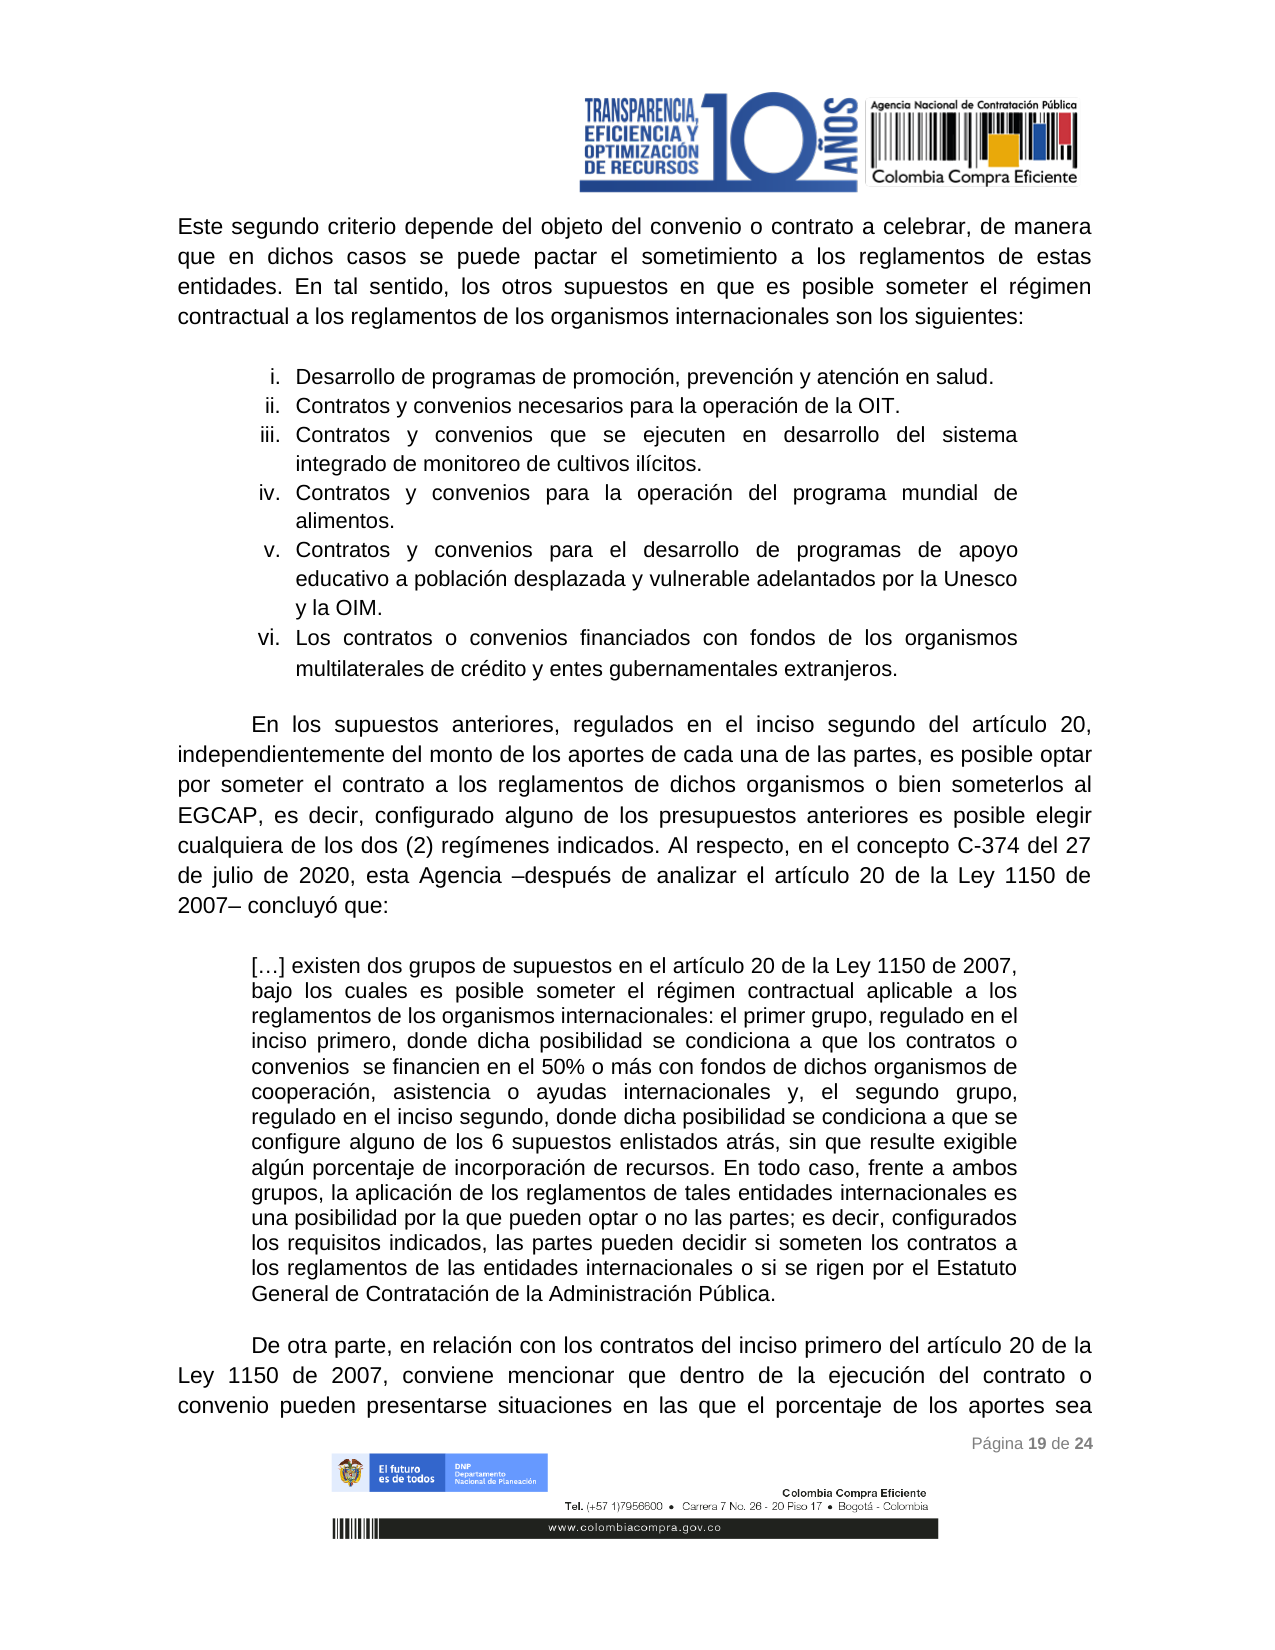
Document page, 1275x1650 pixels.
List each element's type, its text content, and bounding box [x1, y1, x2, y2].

list Contratos y convenios para el desarrollo de programas de apoyo educativo a población desplazada y vulnerable adelantados por la Unesco y la OIM. [281, 537, 1019, 621]
text Por otro lado, la norma establece un segundo criterio, en el inciso segundo, para determinar la posibilidad de aplicar los reglamentos de los organismos internacionales. Este segundo criterio depende del objeto del convenio o contrato a celebrar, de manera que en dichos casos se puede pactar el sometimiento a los reglamentos de estas entidades. En tal sentido, los otros supuestos en que es posible someter el régimen contractual a los reglamentos de los organismos internacionales son los siguientes: [177, 213, 1093, 329]
text En los supuestos anteriores, regulados en el inciso segundo del artículo 20, independientemente del monto de los aportes de cada una de las partes, es posible optar por someter el contrato a los reglamentos de dichos organismos o bien someterlos al EGCAP, es decir, configurado alguno de los presupuestos anteriores es posible elegir cualquiera de los dos (2) regímenes indicados. Al respecto, en el concepto C-374 del 27 de julio de 2020, esta Agencia –después de analizar el artículo 20 de la Ley 1150 de 2007– concluyó que: [177, 711, 1093, 919]
list Contratos y convenios necesarios para la operación de la OIT. [281, 393, 1019, 418]
list Contratos y convenios que se ejecuten en desarrollo del sistema integrado de monitoreo de cultivos ilícitos. [281, 422, 1019, 476]
picture [569, 85, 1088, 203]
list Contratos y convenios para la operación del programa mundial de alimentos. [281, 479, 1019, 534]
list Desarrollo de programas de promoción, prevención y atención en salud. [281, 364, 1019, 389]
list Los contratos o convenios financiados con fondos de los organismos multilaterales de crédito y entes gubernamentales extranjeros. [281, 624, 1019, 681]
picture [331, 1453, 939, 1539]
text […] existen dos grupos de supuestos en el artículo 20 de la Ley 1150 de 2007, bajo los cuales es posible someter el régimen contractual aplicable a los reglamentos de los organismos internacionales: el primer grupo, regulado en el inciso primero, donde dicha posibilidad se condiciona a que los contratos o convenios se financien en el 50% o más con fondos de dichos organismos de cooperación, asistencia o ayudas internacionales y, el segundo grupo, regulado en el inciso segundo, donde dicha posibilidad se condiciona a que se configure alguno de los 6 supuestos enlistados atrás, sin que resulte exigible algún porcentaje de incorporación de recursos. En todo caso, frente a ambos grupos, la aplicación de los reglamentos de tales entidades internacionales es una posibilidad por la que pueden optar o no las partes; es decir, configurados los requisitos indicados, las partes pueden decidir si someten los contratos a los reglamentos de las entidades internacionales o si se rigen por el Estatuto General de Contratación de la Administración Pública. [251, 953, 1019, 1306]
